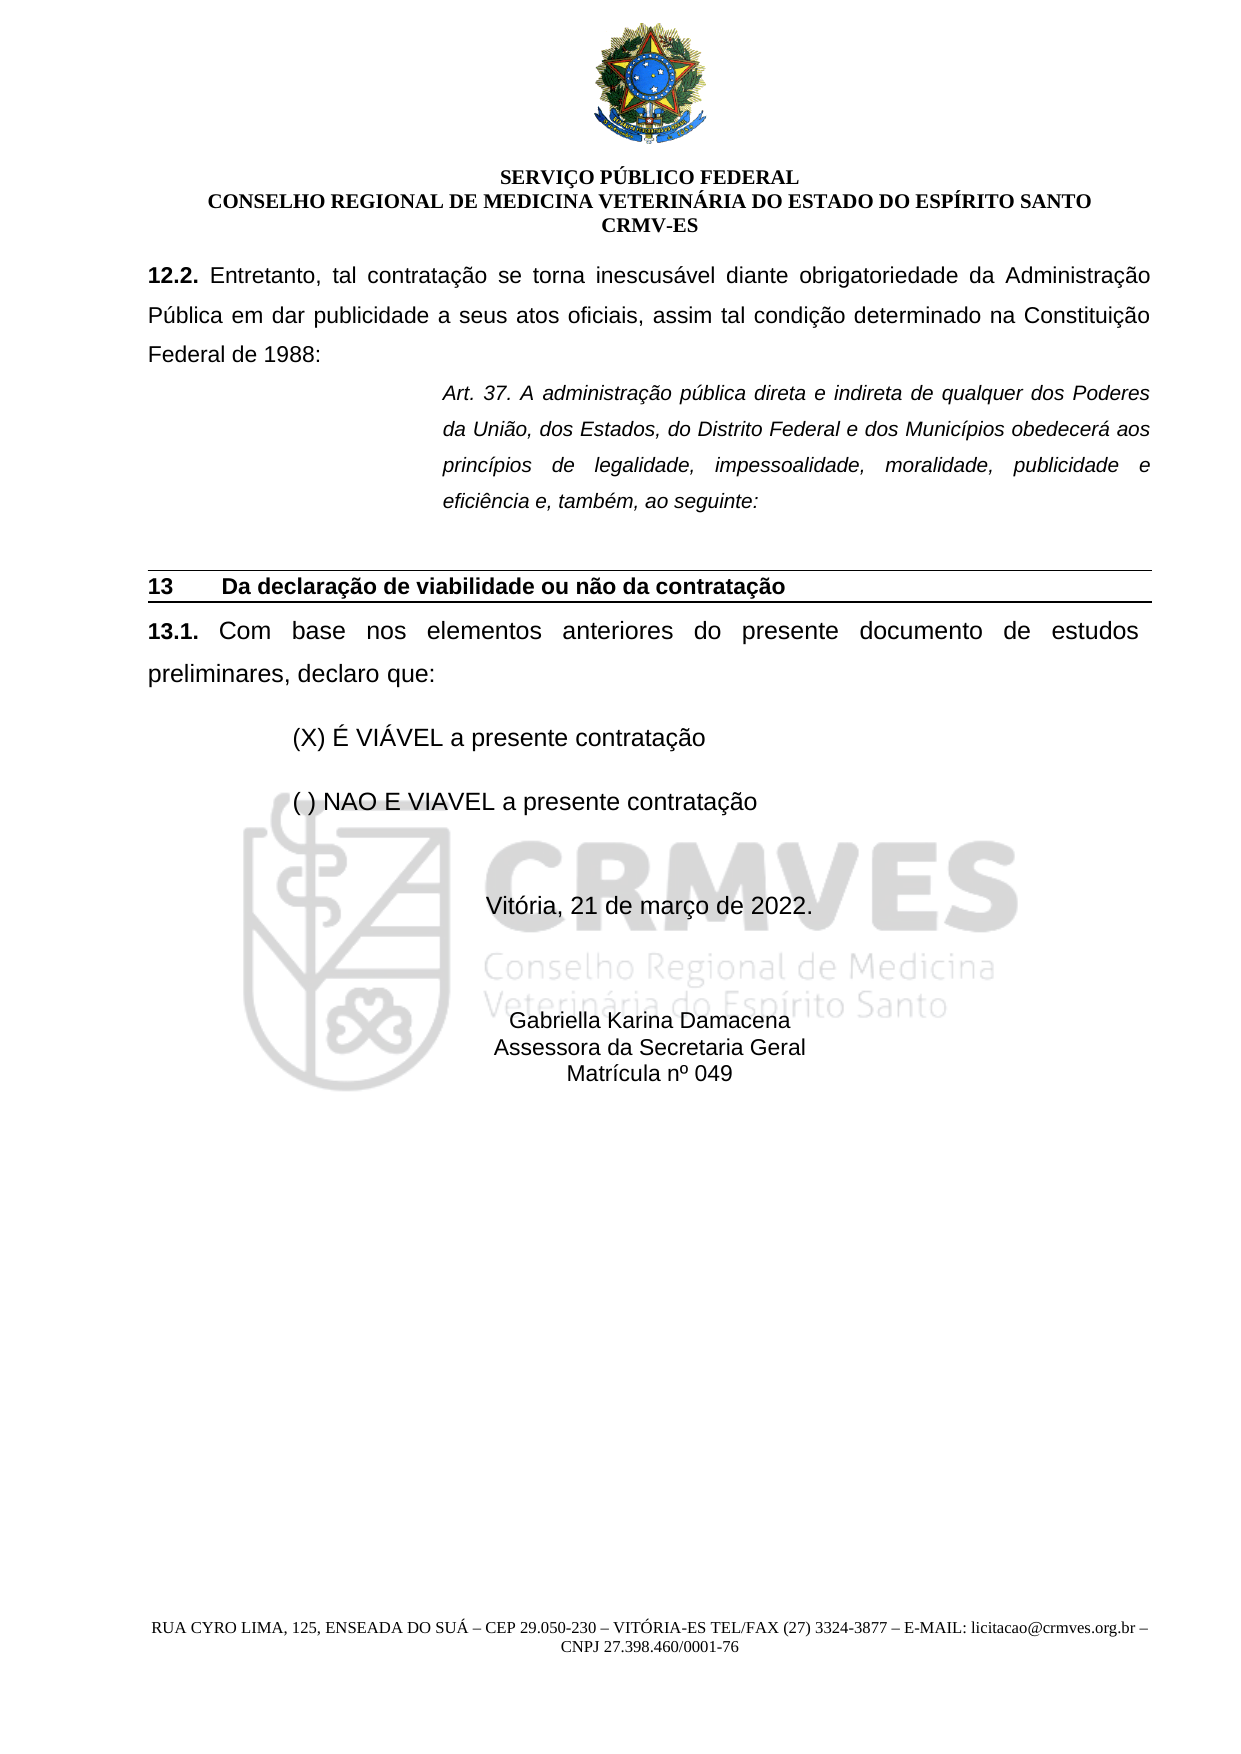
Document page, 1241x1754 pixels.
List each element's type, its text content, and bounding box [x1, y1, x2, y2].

subtitle 13 Da declaração de viabilidade ou não da contratação [148, 571, 1152, 601]
text Art. 37. A administração pública direta e indireta de qualquer dos Poderes da União, dos Estados, do Distrito Federal e dos Municípios obedecerá aos princípios de legalidade, impessoalidade, moralidade, publicidade e eficiência e, também, ao seguinte: [443, 381, 1152, 513]
text Matrícula nº 049 [148, 1060, 1152, 1086]
text Assessora da Secretaria Geral [148, 1034, 1152, 1060]
text Gabriella Karina Damacena [148, 1007, 1152, 1034]
text Vitória, 21 de março de 2022. [148, 891, 1152, 919]
text 12.2. Entretanto, tal contratação se torna inescusável diante obrigatoriedade da Administração Pública em dar publicidade a seus atos oficiais, assim tal condição determinado na Constituição Federal de 1988: [148, 262, 1152, 368]
picture [593, 23, 707, 144]
text (X) É VIÁVEL a presente contratação [292, 723, 1152, 752]
text 13.1. Com base nos elementos anteriores do presente documento de estudos preliminares, declaro que: [148, 616, 1141, 688]
text ( ) NAO E VIAVEL a presente contratação [292, 787, 1152, 816]
